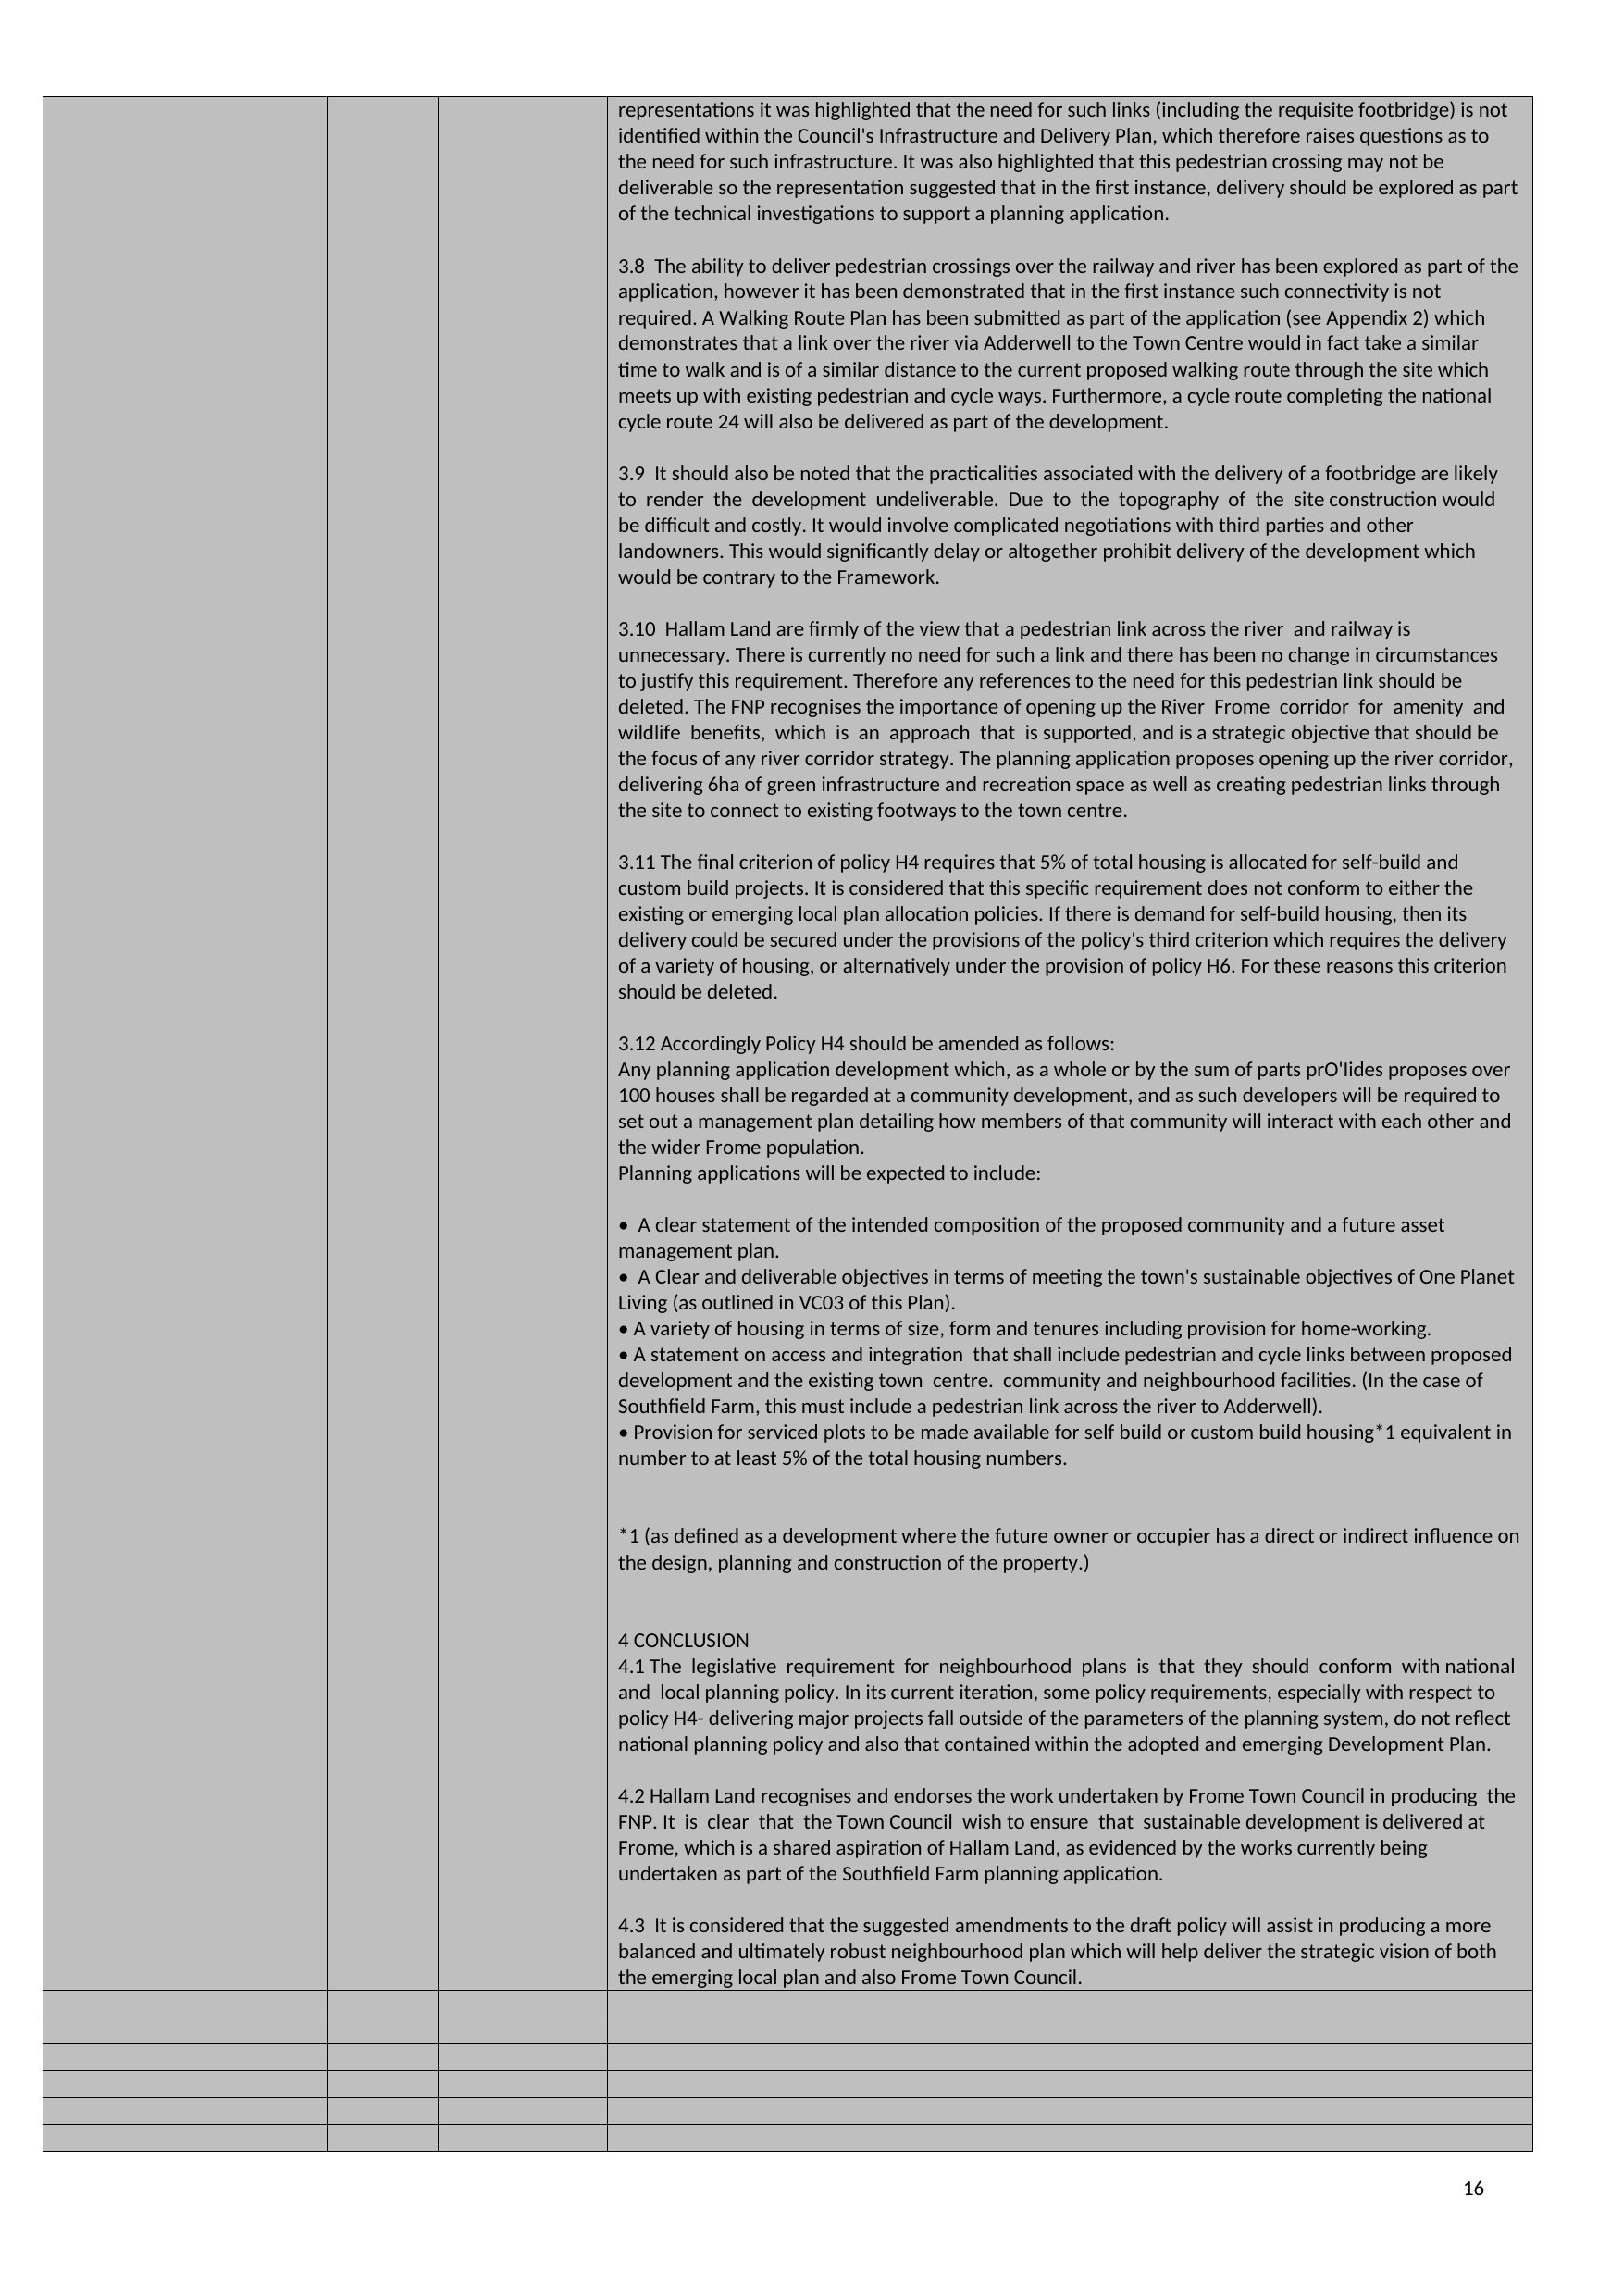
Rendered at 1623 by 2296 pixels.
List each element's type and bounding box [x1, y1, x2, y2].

table_cell [608, 2098, 1532, 2124]
table_cell [439, 2125, 607, 2151]
table_cell [608, 2071, 1532, 2097]
table_cell [43, 1991, 327, 2017]
table_cell [439, 1991, 607, 2017]
table_cell [43, 2071, 327, 2097]
table_cell [439, 2017, 607, 2043]
table_cell [608, 2017, 1532, 2043]
table_cell [328, 2071, 438, 2097]
table_cell [439, 2098, 607, 2124]
table_cell [439, 2071, 607, 2097]
table_cell [608, 2044, 1532, 2070]
table_cell [608, 97, 1532, 1990]
table_cell [608, 1991, 1532, 2017]
table_cell [328, 2098, 438, 2124]
table_cell [43, 2017, 327, 2043]
table_cell [328, 2044, 438, 2070]
table_cell [43, 2044, 327, 2070]
table_cell [439, 2044, 607, 2070]
table_cell [43, 2125, 327, 2151]
table_cell [328, 97, 438, 1990]
table_cell [439, 97, 607, 1990]
table_cell [43, 2098, 327, 2124]
table_cell [43, 97, 327, 1990]
table_cell [328, 2125, 438, 2151]
table_cell [608, 2125, 1532, 2151]
table_cell [328, 1991, 438, 2017]
table_cell [328, 2017, 438, 2043]
